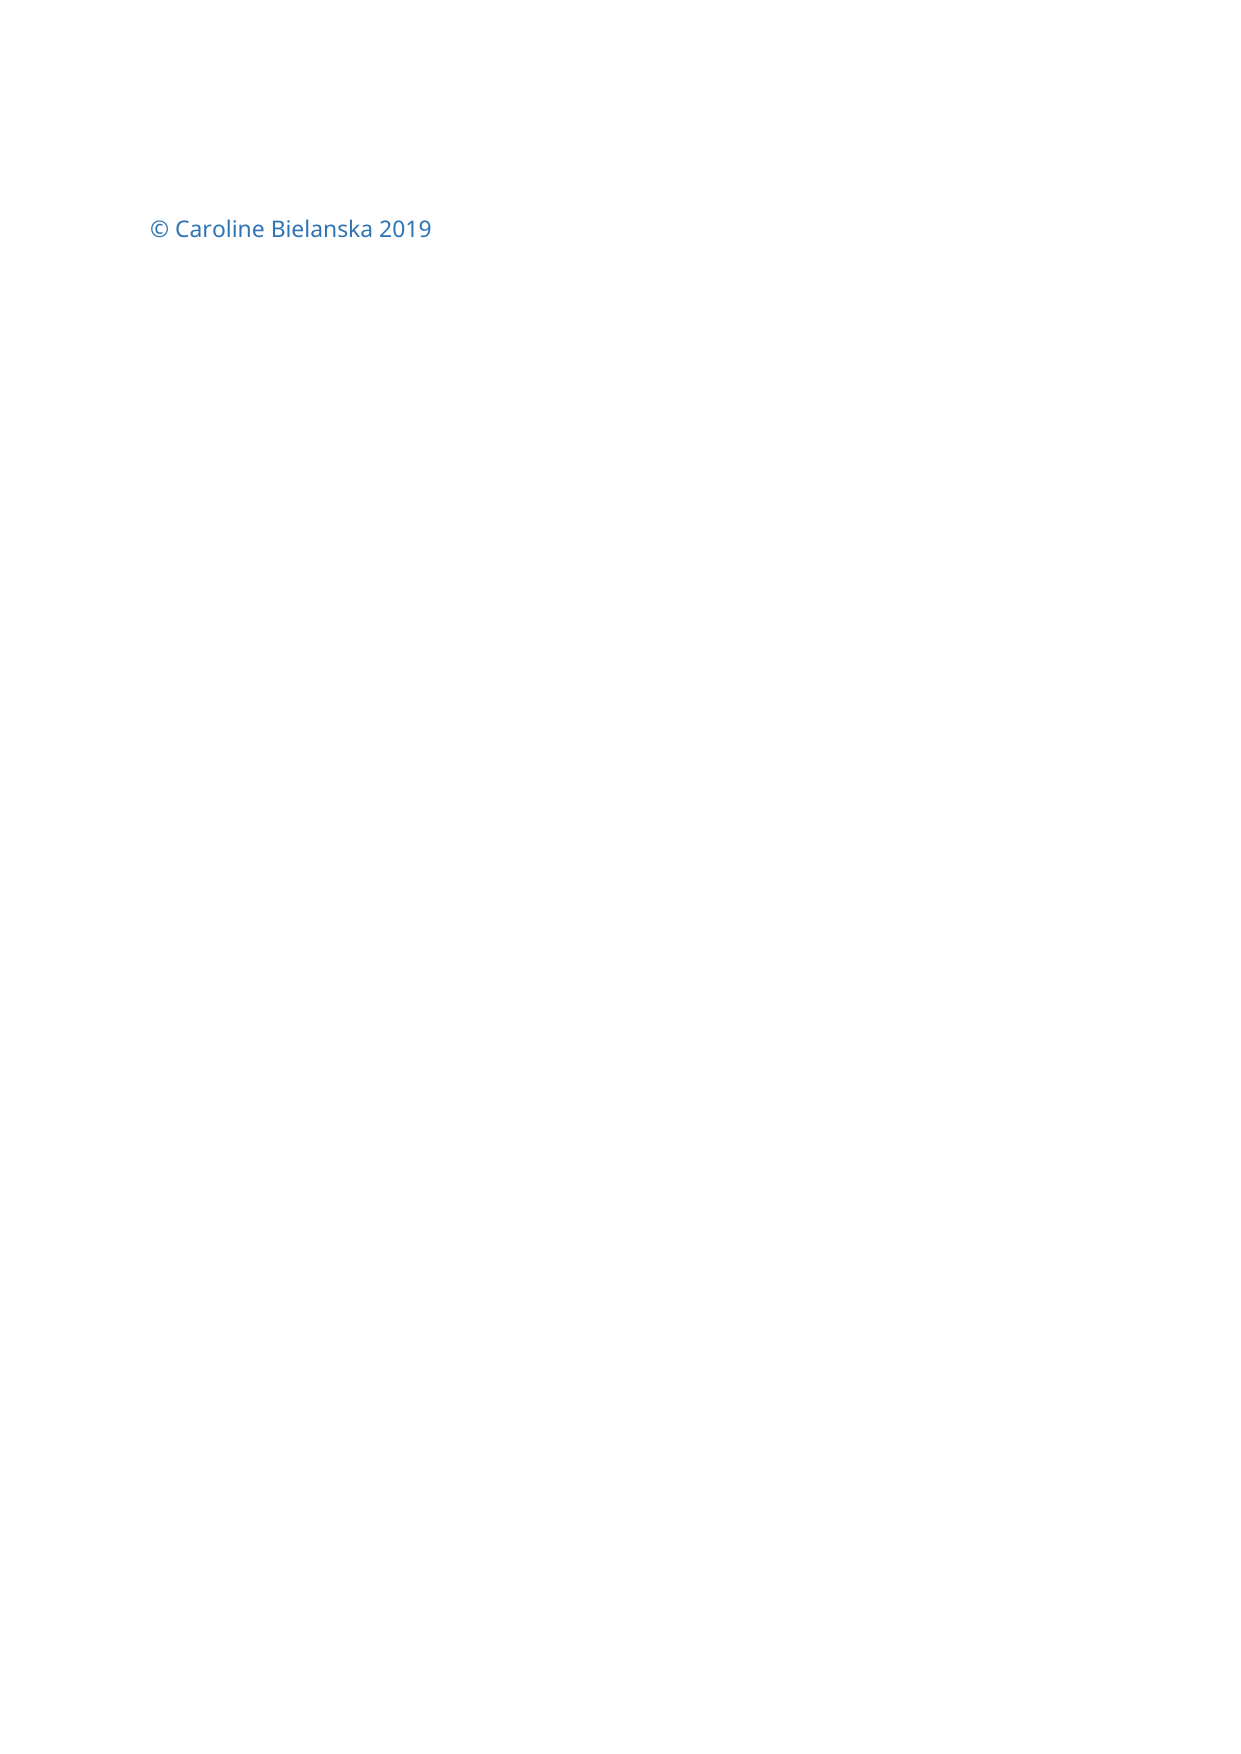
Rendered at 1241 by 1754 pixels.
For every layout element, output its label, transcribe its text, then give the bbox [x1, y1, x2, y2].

text © Caroline Bielanska 2019 [150, 212, 1090, 244]
